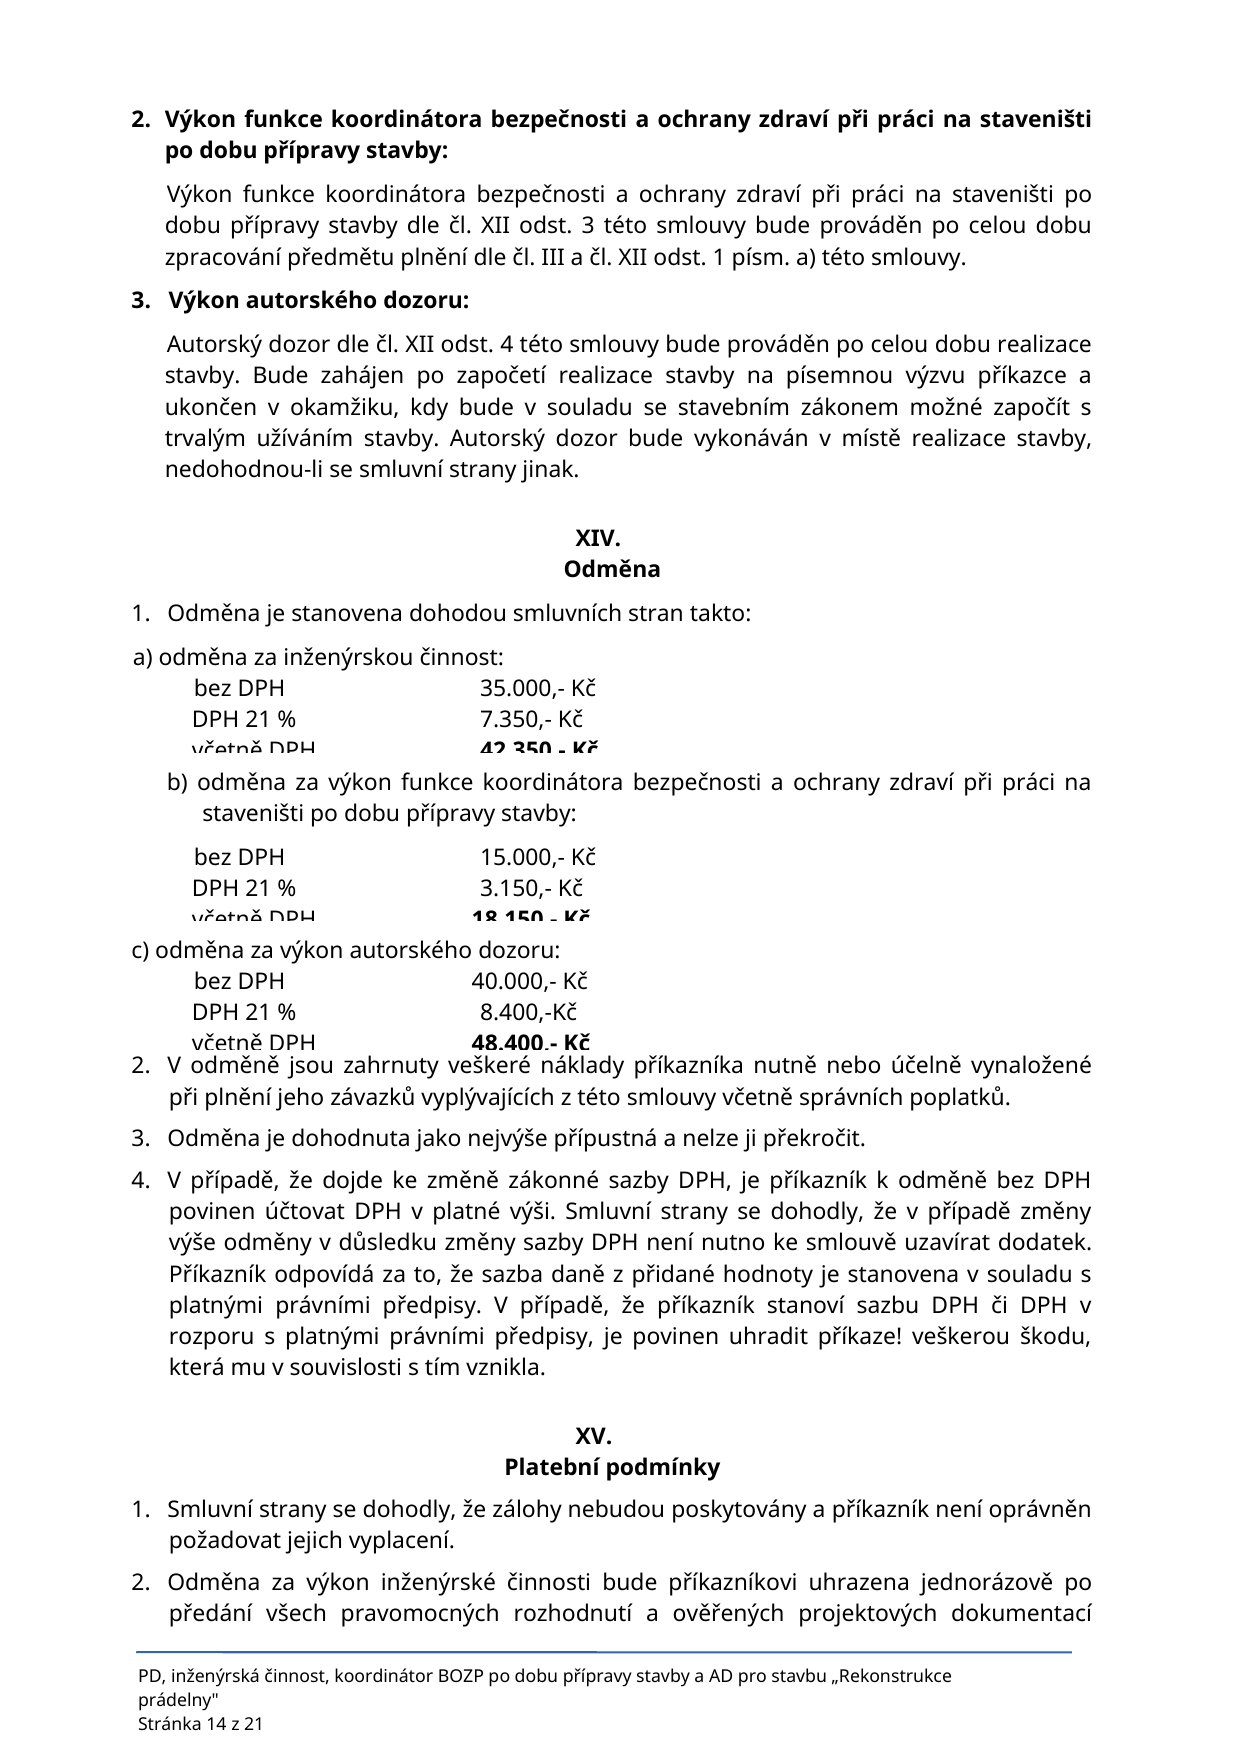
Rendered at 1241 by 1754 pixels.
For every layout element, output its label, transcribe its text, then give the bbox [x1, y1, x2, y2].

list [131, 1566, 1093, 1628]
text b) odměna za výkon funkce koordinátora bezpečnosti a ochrany zdraví při práci na staveništi po dobu přípravy stavby: [167, 765, 1093, 828]
text c) odměna za výkon autorského dozoru: [131, 933, 1093, 965]
list Odměna [131, 522, 1093, 584]
table_header bez DPH DPH 21 % včetně DPH [155, 672, 324, 753]
text a) odměna za inženýrskou činnost: [133, 641, 1093, 672]
list Odměna je stanovena dohodou smluvních stran takto: [131, 597, 1093, 628]
table_header 15.000,- Kč 3.150,- Kč 18.150,- Kč [325, 840, 1069, 921]
table_header 35.000,- Kč 7.350,- Kč 42.350,- Kč [325, 672, 1069, 753]
table_header bez DPH DPH 21 % včetně DPH [155, 965, 324, 1049]
table_header 40.000,- Kč 8.400,-Kč 48.400,- Kč [325, 965, 1069, 1049]
text Výkon funkce koordinátora bezpečnosti a ochrany zdraví při práci na staveništi po dobu přípravy stavby dle čl. XII odst. 3 této smlouvy bude prováděn po celou dobu zpracování předmětu plnění dle čl. III a čl. XII odst. 1 písm. a) této smlouvy. [164, 178, 1093, 272]
text Autorský dozor dle čl. XII odst. 4 této smlouvy bude prováděn po celou dobu realizace stavby. Bude zahájen po započetí realizace stavby na písemnou výzvu příkazce a ukončen v okamžiku, kdy bude v souladu se stavebním zákonem možné započít s trvalým užíváním stavby. Autorský dozor bude vykonáván v místě realizace stavby, nedohodnou-li se smluvní strany jinak. [164, 328, 1093, 484]
list V odměně jsou zahrnuty veškeré náklady příkazníka nutně nebo účelně vynaložené při plnění jeho závazků vyplývajících z této smlouvy včetně správních poplatků. [131, 1049, 1093, 1112]
list V případě, že dojde ke změně zákonné sazby DPH, je příkazník k odměně bez DPH povinen účtovat DPH v platné výši. Smluvní strany se dohodly, že v případě změny výše odměny v důsledku změny sazby DPH není nutno ke smlouvě uzavírat dodatek. Příkazník odpovídá za to, že sazba daně z přidané hodnoty je stanovena v souladu s platnými právními předpisy. V případě, že příkazník stanoví sazbu DPH či DPH v rozporu s platnými právními předpisy, je povinen uhradit příkaze! veškerou škodu, která mu v souvislosti s tím vznikla. [131, 1164, 1093, 1383]
text Platební podmínky [131, 1451, 1093, 1483]
list Smluvní strany se dohodly, že zálohy nebudou poskytovány a příkazník není oprávněn požadovat jejich vyplacení. [131, 1493, 1093, 1556]
table_header bez DPH DPH 21 % včetně DPH [155, 840, 324, 921]
list Výkon funkce koordinátora bezpečnosti a ochrany zdraví při práci na staveništi po dobu přípravy stavby: [131, 103, 1093, 166]
list Odměna je dohodnuta jako nejvýše přípustná a nelze ji překročit. [131, 1122, 1093, 1153]
list Výkon autorského dozoru: [131, 284, 1093, 316]
